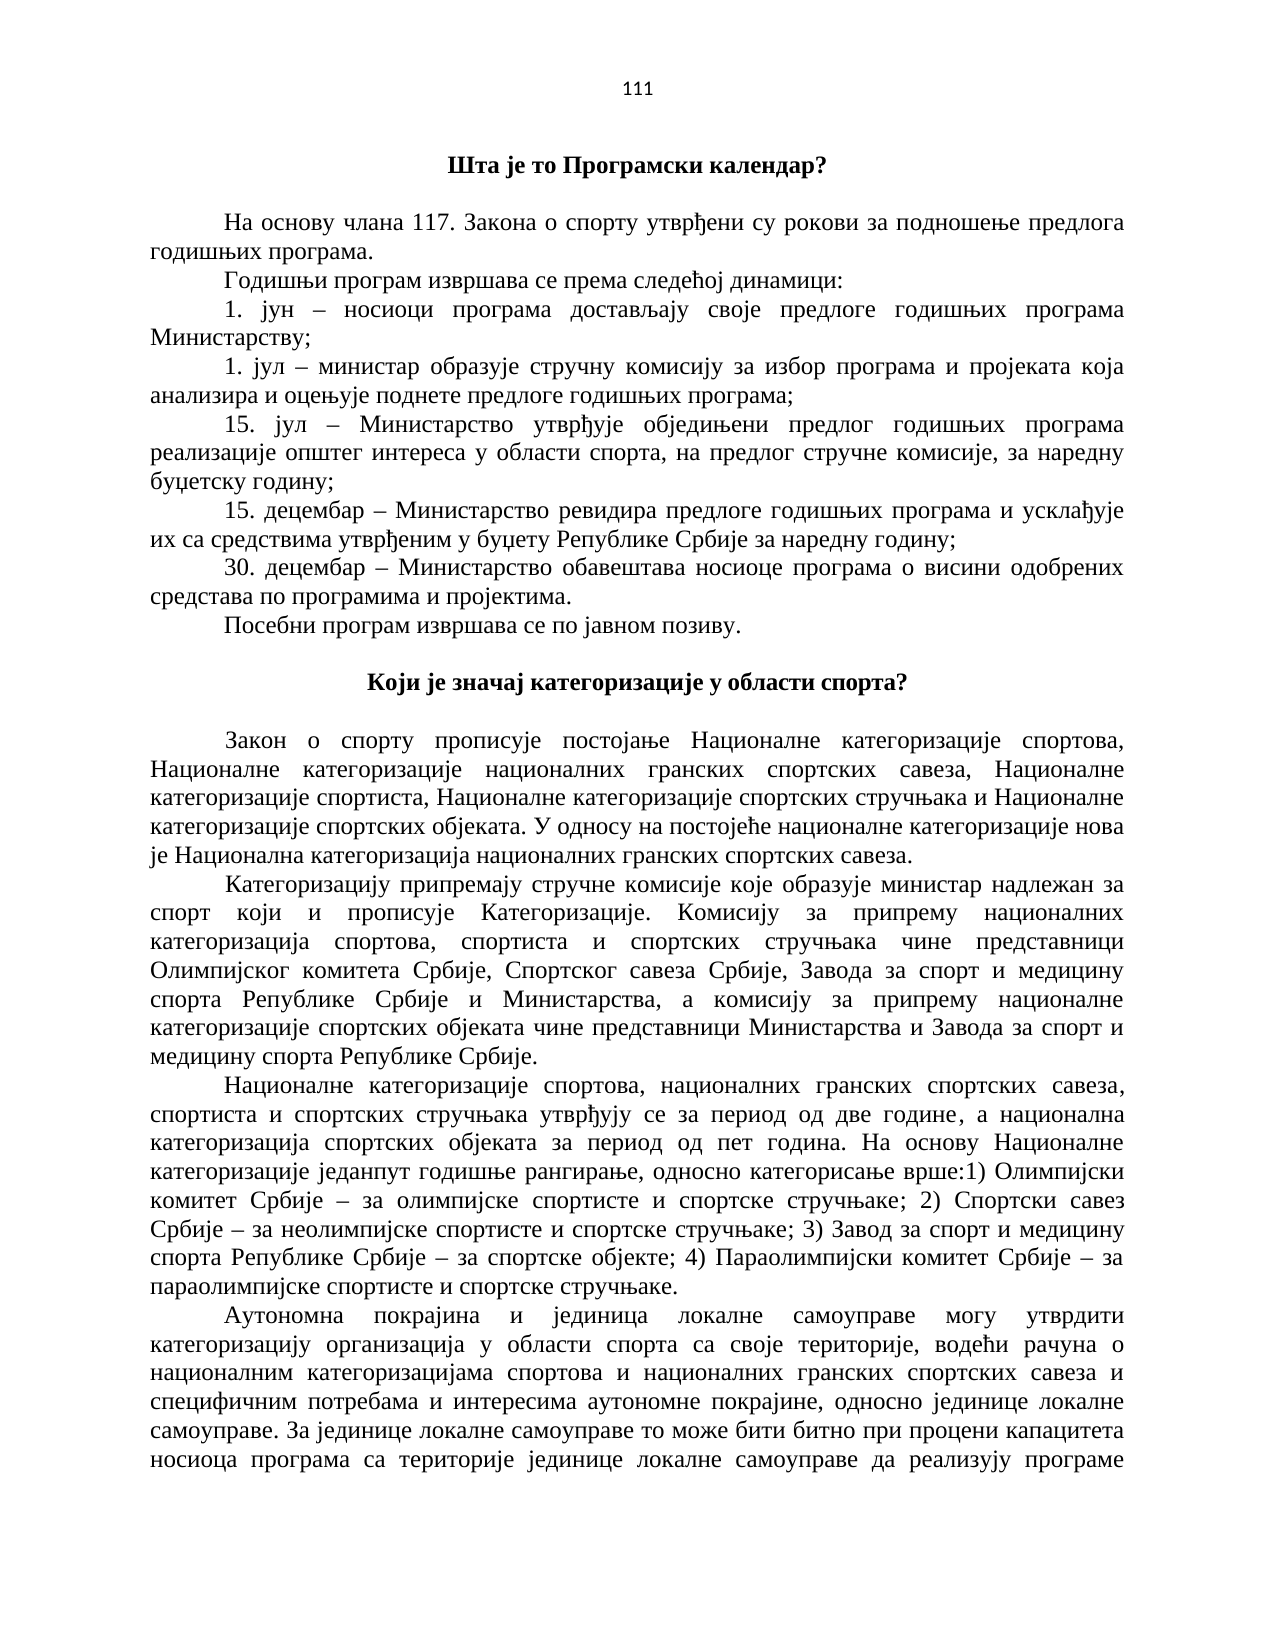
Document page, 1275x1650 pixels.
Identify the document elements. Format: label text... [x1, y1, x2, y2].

text Категоризацију припремају стручне комисије које образује министар надлежан за спорт који и прописује Категоризације. Комисију за припрему националних категоризација спортова, спортиста и спортских стручњака чине представници Олимпијског комитета Србије, Спортског савеза Србије, Завода за спорт и медицину спорта Републике Србије и Министарства, а комисију за припрему националне категоризације спортских објеката чине представници Министарства и Завода за спорт и медицину спорта Републике Србије. [150, 869, 1125, 1070]
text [150, 1300, 1125, 1472]
text Националне категоризације спортова, националних гранских спортских савеза, спортиста и спортских стручњака утврђују се за период од две године, а национална категоризација спортских објеката за период од пет година. На основу Националне категоризације једанпут годишње рангирање, односно категорисање врше:1) Олимпијски комитет Србије – за олимпијске спортисте и спортске стручњаке; 2) Спортски савез Србије – за неолимпијске спортисте и спортске стручњаке; 3) Завод за спорт и медицину спорта Републике Србије – за спортске објекте; 4) Параолимпијски комитет Србије – за параолимпијске спортисте и спортске стручњаке. [150, 1070, 1125, 1300]
text 30. децембар – Министарство обавештава носиоце програма о висини одобрених средстава по програмима и пројектима. [150, 552, 1125, 610]
text 15. јул – Министарство утврђује обједињени предлог годишњих програма реализације општег интереса у области спорта, на предлог стручне комисије, за наредну буџетску годину; [150, 409, 1125, 495]
text Годишњи програм извршава се према следећој динамици: [150, 265, 1125, 294]
text На основу члана 117. Закона о спорту утврђени су рокови за подношење предлога годишњих програма. [150, 207, 1125, 265]
text 1. јул – министар образује стручну комисију за избор програма и пројеката која анализира и оцењује поднете предлоге годишњих програма; [150, 351, 1125, 409]
text Шта је то Програмски календар? [150, 150, 1125, 179]
text 15. децембар – Министарство ревидира предлоге годишњих програма и усклађује их сa средствима утврђеним у буџету Републике Србије за наредну годину; [150, 495, 1125, 552]
text 1. јун – носиоци програма достављају своје предлоге годишњих програма Министарству; [150, 294, 1125, 351]
text Посебни програм извршава се по јавном позиву. [150, 610, 1125, 639]
text Који је значај категоризације у области спорта? [150, 667, 1125, 696]
text Закон о спорту прописује постојање Националне категоризације спортова, Националне категоризације националних гранских спортских савеза, Националне категоризације спортиста, Националне категоризације спортских стручњака и Националне категоризације спортских објеката. У односу на постојеће националне категоризације нова је Национална категоризација националних гранских спортских савеза. [150, 725, 1125, 869]
